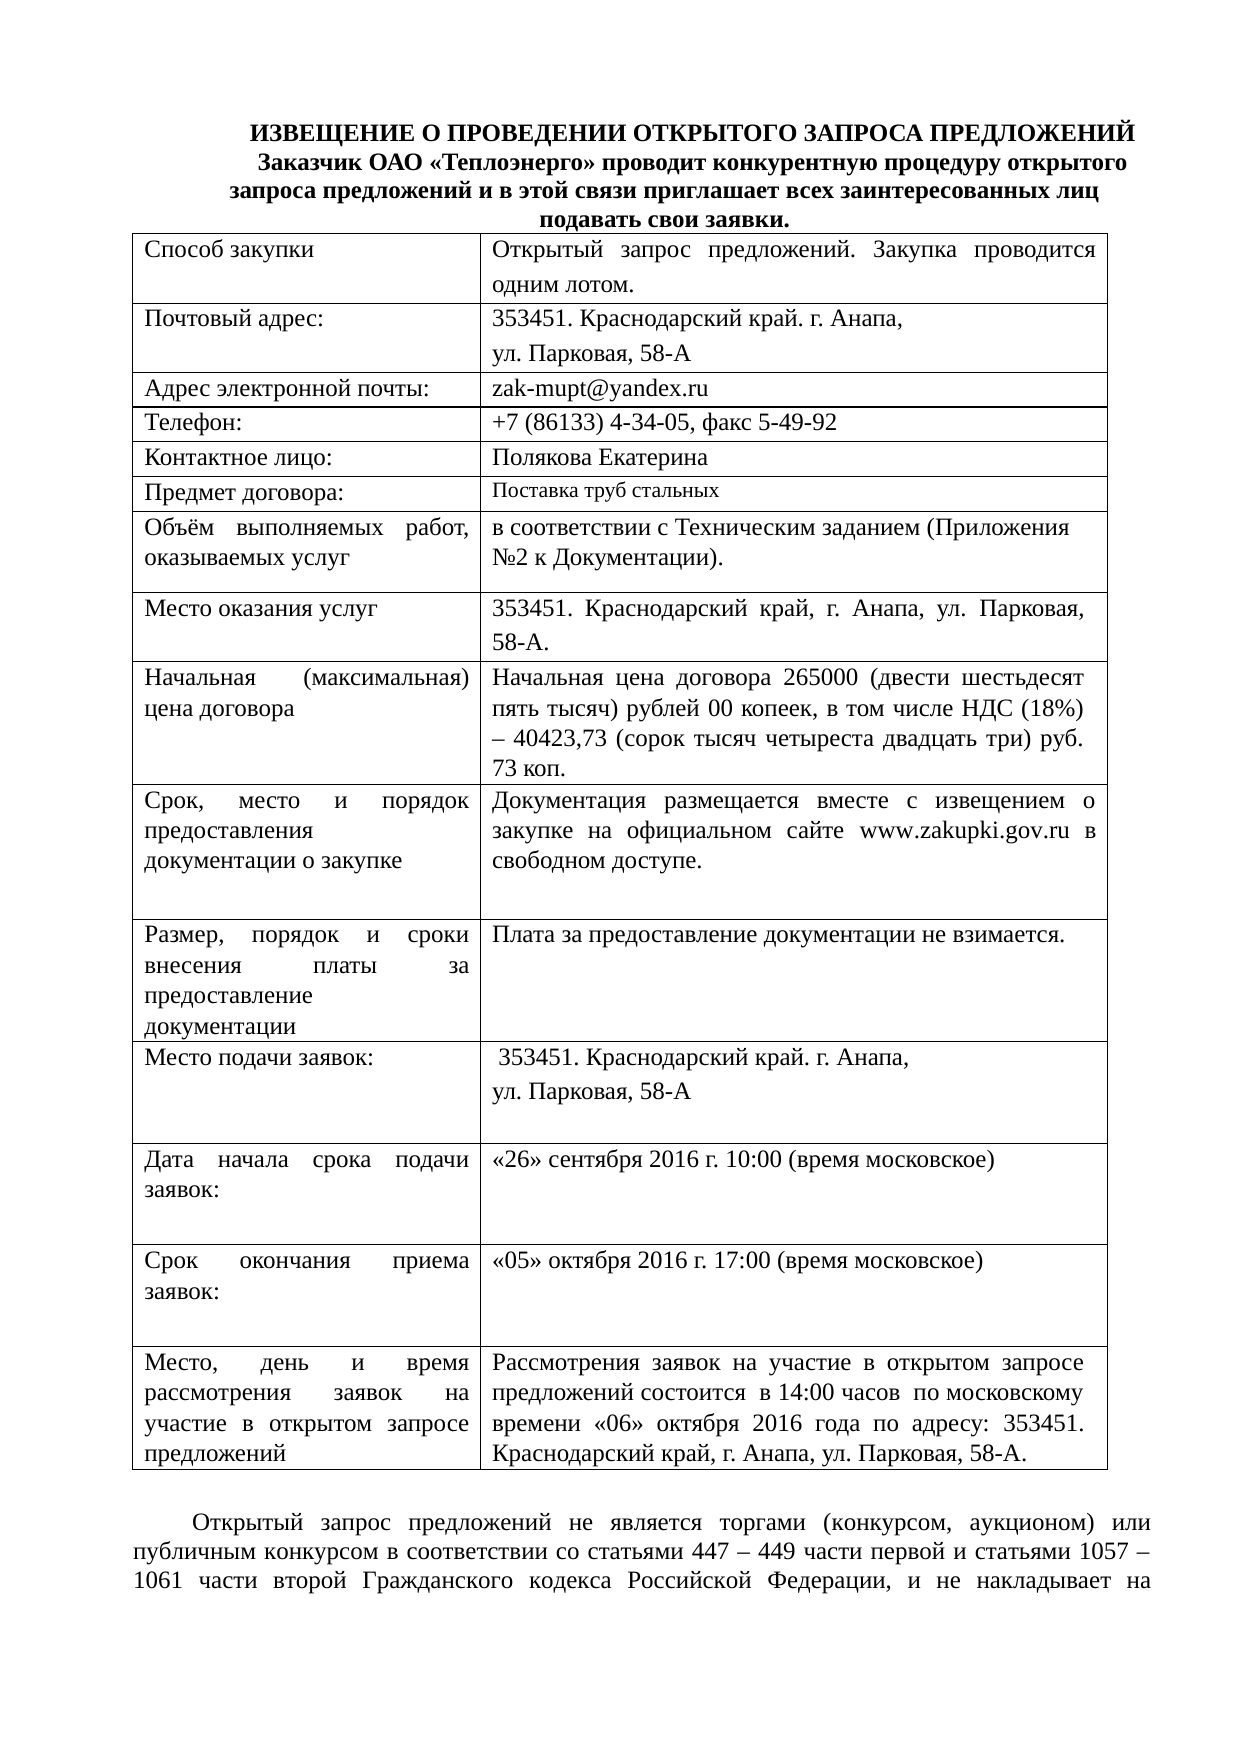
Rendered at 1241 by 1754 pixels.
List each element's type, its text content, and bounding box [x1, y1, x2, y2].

table_cell Телефон: [133, 408, 480, 441]
table_cell 353451. Краснодарский край. г. Анапа, ул. Парковая, 58-А [481, 304, 1107, 372]
table_cell Начальная цена договора 265000 (двести шестьдесят пять тысяч) рублей 00 копеек, в том числе НДС (18%) – 40423,73 (сорок тысяч четыреста двадцать три) руб. 73 коп. [481, 662, 1107, 784]
table_cell 353451. Краснодарский край, г. Анапа, ул. Парковая, 58-А. [481, 593, 1107, 661]
table_cell +7 (86133) 4-34-05, факс 5-49-92 [481, 408, 1107, 441]
table_cell Контактное лицо: [133, 442, 480, 476]
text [133, 1507, 1152, 1593]
table_cell Рассмотрения заявок на участие в открытом запросе предложений состоится в 14:00 часов по московскому времени «06» октября 2016 года по адресу: 353451. Краснодарский край, г. Анапа, ул. Парковая, 58-А. [481, 1347, 1107, 1468]
table_cell Почтовый адрес: [133, 304, 480, 372]
table_cell «26» сентября 2016 г. 10:00 (время московское) [481, 1144, 1107, 1244]
table_cell Срок окончания приема заявок: [133, 1245, 480, 1346]
table_cell Срок, место и порядок предоставления документации о закупке [133, 785, 480, 918]
table_header Открытый запрос предложений. Закупка проводится одним лотом. [481, 234, 1107, 302]
table_cell Адрес электронной почты: [133, 373, 480, 406]
table_header Способ закупки [133, 234, 480, 302]
table_cell «05» октября 2016 г. 17:00 (время московское) [481, 1245, 1107, 1346]
table_cell Предмет договора: [133, 477, 480, 511]
table_cell Размер, порядок и сроки внесения платы за предоставление документации [133, 920, 480, 1041]
table_cell Начальная (максимальная) цена договора [133, 662, 480, 784]
table_cell Место оказания услуг [133, 593, 480, 661]
table_cell 353451. Краснодарский край. г. Анапа, ул. Парковая, 58-А [481, 1042, 1107, 1143]
text ИЗВЕЩЕНИЕ О ПРОВЕДЕНИИ ОТКРЫТОГО ЗАПРОСА ПРЕДЛОЖЕНИЙ [177, 118, 1152, 147]
text Заказчик ОАО «Теплоэнерго» проводит конкурентную процедуру открытого запроса предложений и в этой связи приглашает всех заинтересованных лиц подавать свои заявки. [177, 147, 1152, 233]
table_cell в соответствии с Техническим заданием (Приложения №2 к Документации). [481, 512, 1107, 592]
table_cell Объём выполняемых работ, оказываемых услуг [133, 512, 480, 592]
table_cell Плата за предоставление документации не взимается. [481, 920, 1107, 1041]
table_cell Полякова Екатерина [481, 442, 1107, 476]
table_cell zak-mupt@yandex.ru [481, 373, 1107, 406]
table_cell Место, день и время рассмотрения заявок на участие в открытом запросе предложений [133, 1347, 480, 1468]
table_cell Дата начала срока подачи заявок: [133, 1144, 480, 1244]
table_cell Место подачи заявок: [133, 1042, 480, 1143]
table_cell Поставка труб стальных [481, 477, 1107, 511]
table_cell Документация размещается вместе с извещением о закупке на официальном сайте www.zakupki.gov.ru в свободном доступе. [481, 785, 1107, 918]
